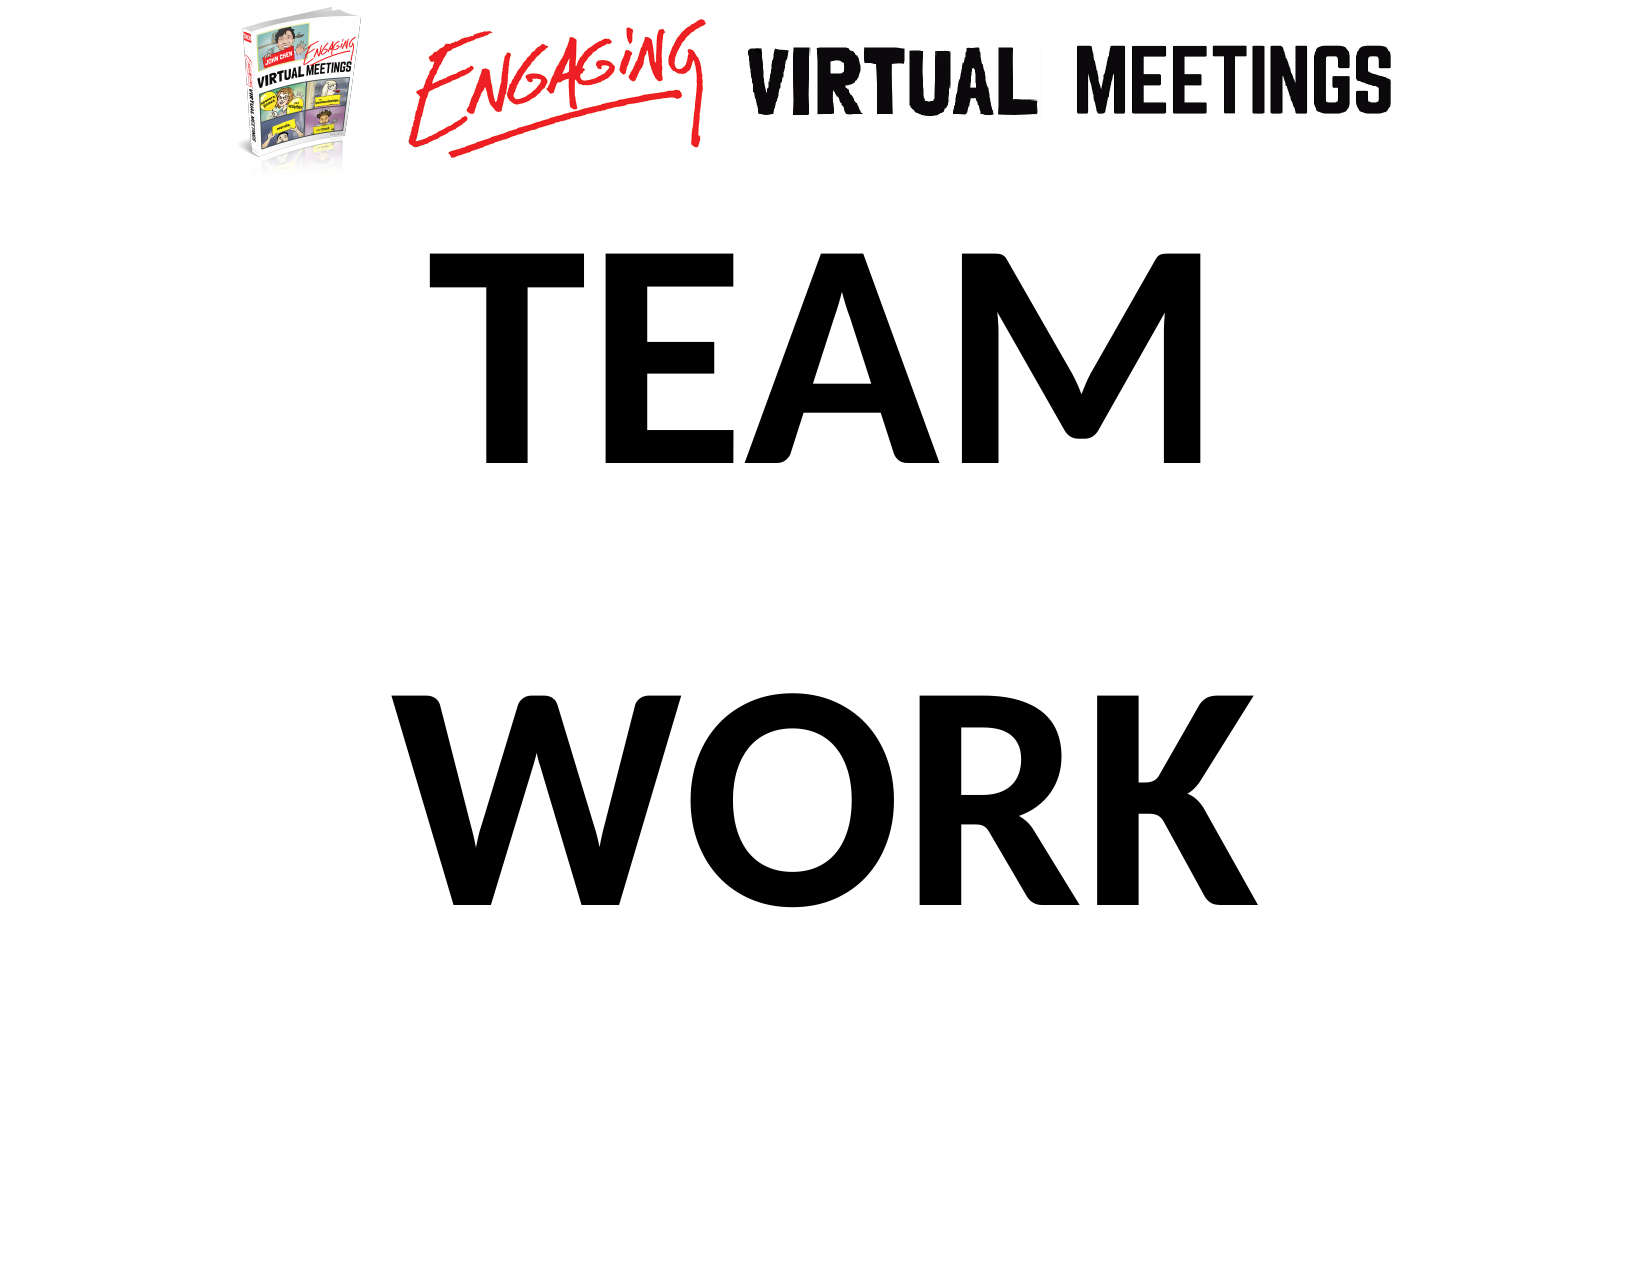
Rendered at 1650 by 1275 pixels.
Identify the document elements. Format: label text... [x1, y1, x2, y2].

text WORK [150, 592, 1500, 986]
text TEAM [150, 150, 1500, 544]
picture [398, 12, 1413, 150]
picture [236, 4, 364, 150]
